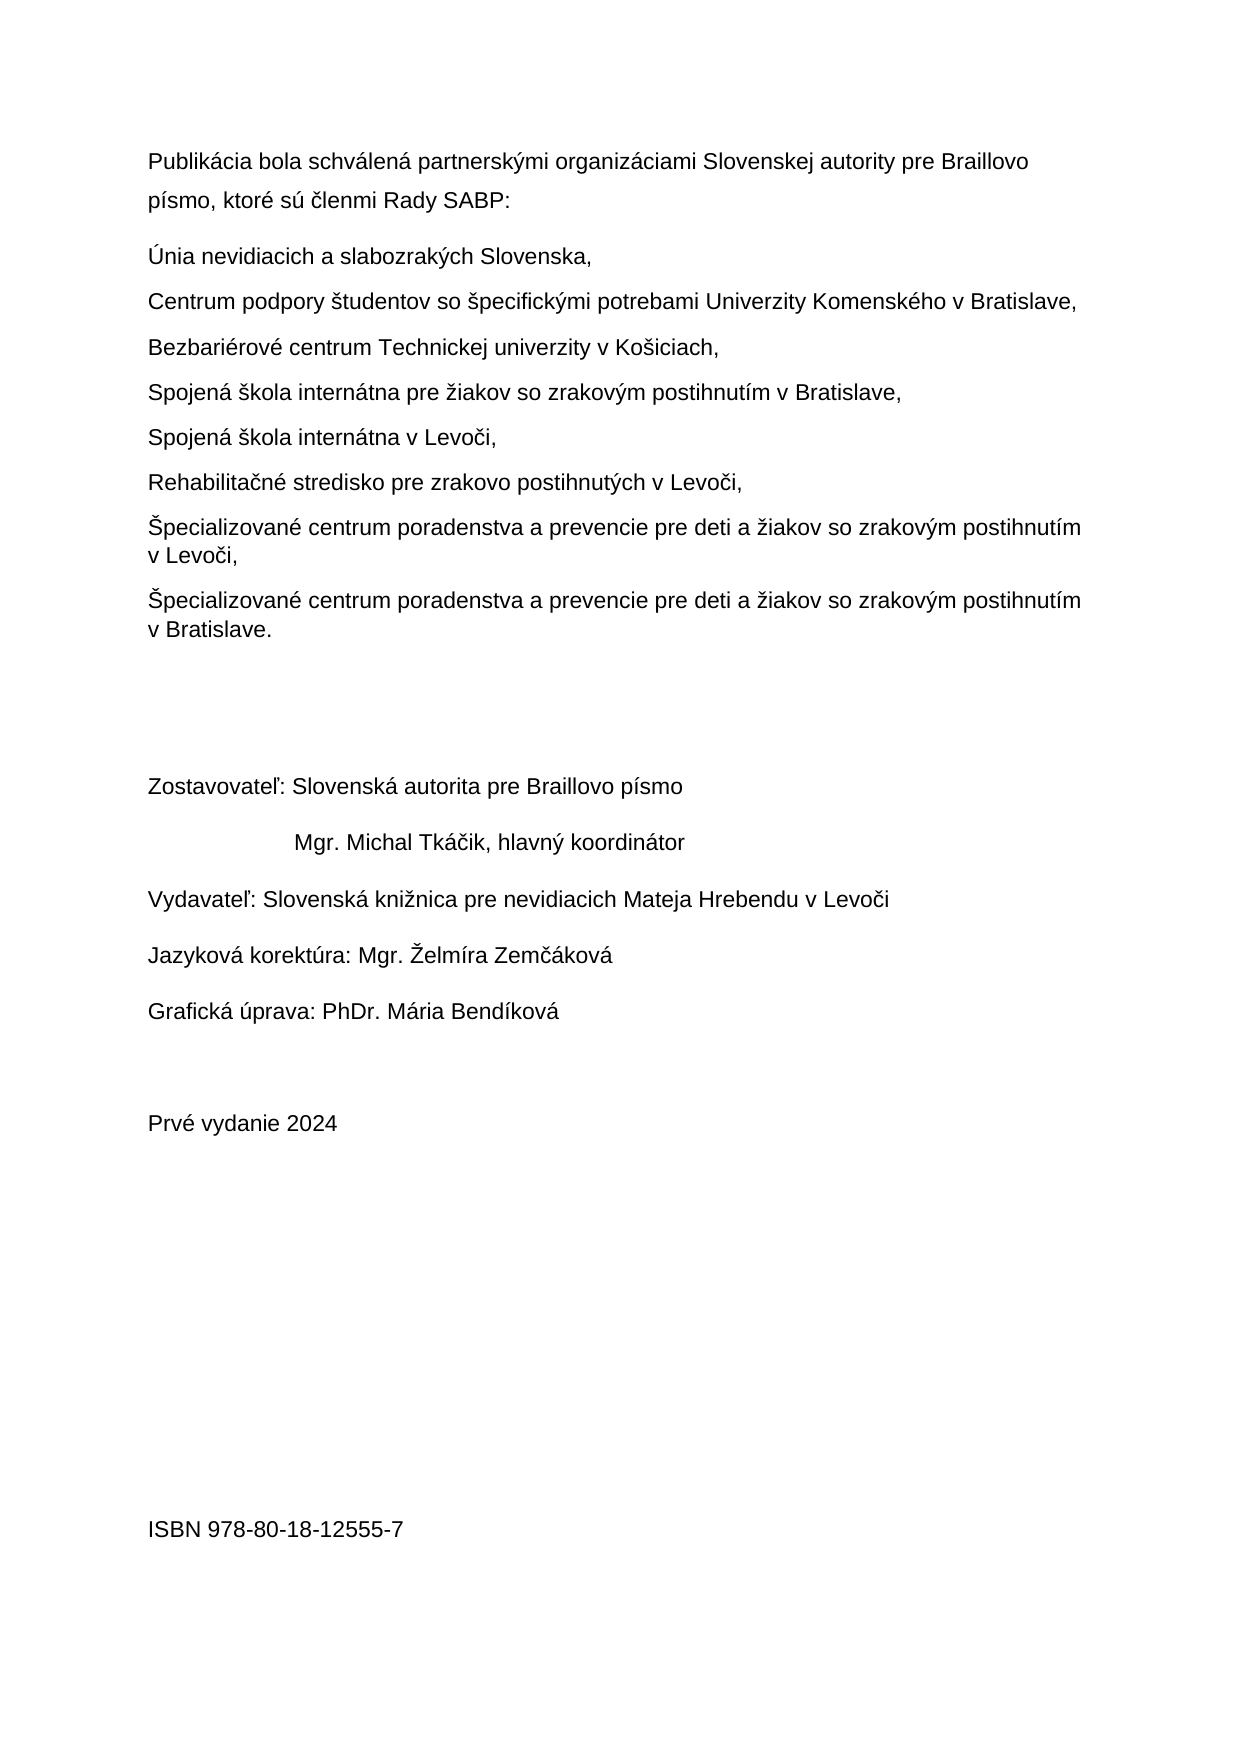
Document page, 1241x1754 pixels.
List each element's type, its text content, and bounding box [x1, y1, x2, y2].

text Publikácia bola schválená partnerskými organizáciami Slovenskej autority pre Braillovo písmo, ktoré sú členmi Rady SABP: [148, 148, 1093, 213]
text Špecializované centrum poradenstva a prevencie pre deti a žiakov so zrakovým postihnutím v Levoči, [148, 514, 1093, 569]
text Zostavovateľ: Slovenská autorita pre Braillovo písmo [148, 773, 1093, 799]
text Bezbariérové centrum Technickej univerzity v Košiciach, [148, 333, 1093, 360]
text ISBN 978-80-18-12555-7 [148, 1516, 1093, 1542]
text Rehabilitačné stredisko pre zrakovo postihnutých v Levoči, [148, 469, 1093, 495]
text Spojená škola internátna pre žiakov so zrakovým postihnutím v Bratislave, [148, 378, 1093, 405]
text Prvé vydanie 2024 [148, 1110, 1093, 1136]
text Vydavateľ: Slovenská knižnica pre nevidiacich Mateja Hrebendu v Levoči [148, 886, 1093, 912]
text Centrum podpory študentov so špecifickými potrebami Univerzity Komenského v Bratislave, [148, 288, 1093, 315]
text Špecializované centrum poradenstva a prevencie pre deti a žiakov so zrakovým postihnutím v Bratislave. [148, 587, 1093, 642]
text Mgr. Michal Tkáčik, hlavný koordinátor [148, 829, 1093, 856]
text Jazyková korektúra: Mgr. Želmíra Zemčáková [148, 942, 1093, 968]
text Únia nevidiacich a slabozrakých Slovenska, [148, 243, 1093, 269]
text Spojená škola internátna v Levoči, [148, 424, 1093, 450]
text Grafická úprava: PhDr. Mária Bendíková [148, 998, 1093, 1024]
